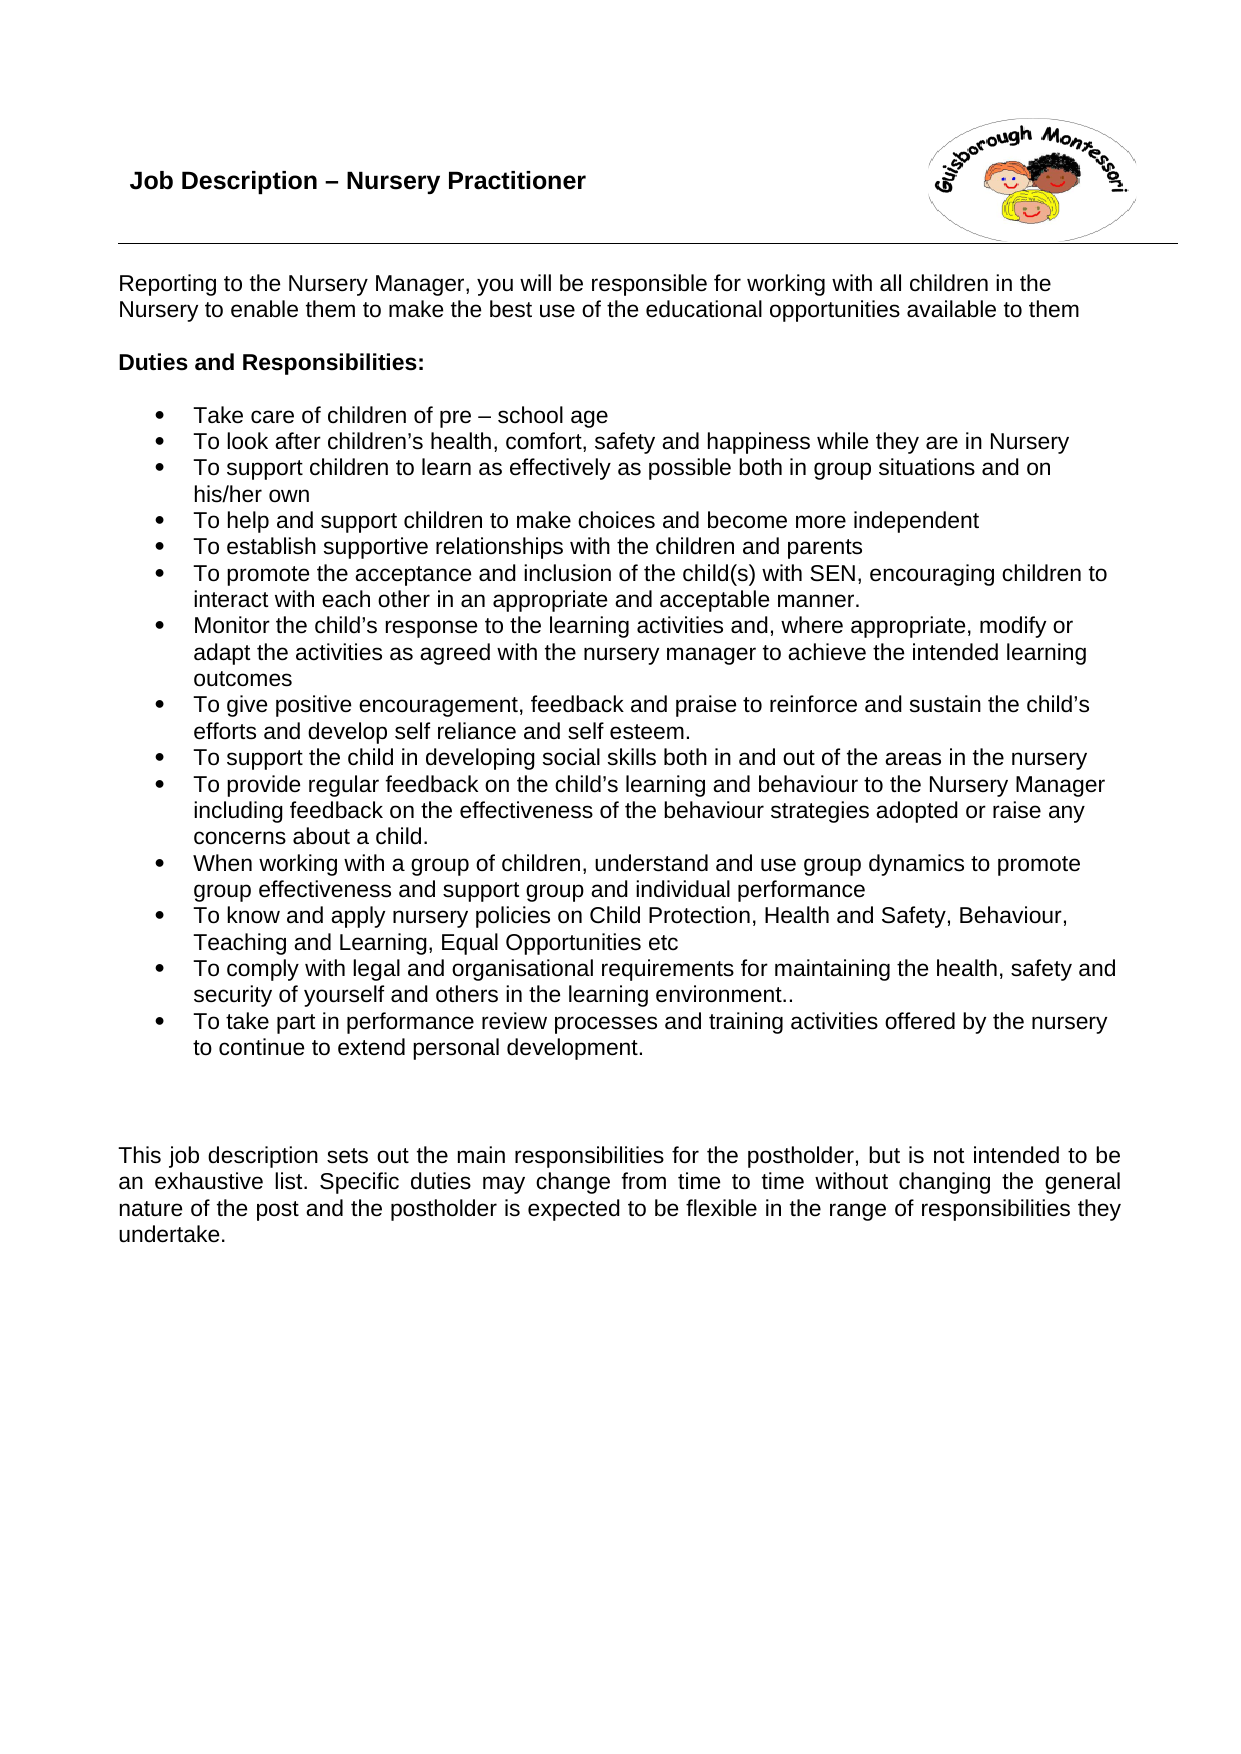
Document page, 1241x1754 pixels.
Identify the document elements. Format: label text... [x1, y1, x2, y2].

list When working with a group of children, understand and use group dynamics to promote group effectiveness and support group and individual performance [156, 849, 1122, 902]
table_header Job Description – Nursery Practitioner [118, 118, 927, 242]
list Take care of children of pre – school age [156, 402, 1122, 428]
picture [926, 118, 1137, 240]
text Reporting to the Nursery Manager, you will be responsible for working with all children in the Nursery to enable them to make the best use of the educational opportunities available to them [118, 270, 1122, 322]
list To look after children’s health, comfort, safety and happiness while they are in Nursery [156, 428, 1122, 454]
list To give positive encouragement, feedback and praise to reinforce and sustain the child’s efforts and develop self reliance and self esteem. [156, 691, 1122, 744]
text Duties and Responsibilities: [118, 349, 1122, 375]
list To promote the acceptance and inclusion of the child(s) with SEN, encouraging children to interact with each other in an appropriate and acceptable manner. [156, 560, 1122, 612]
list To take part in performance review processes and training activities offered by the nursery to continue to extend personal development. [156, 1008, 1122, 1060]
list To support the child in developing social skills both in and out of the areas in the nursery [156, 744, 1122, 771]
list To support children to learn as effectively as possible both in group situations and on his/her own [156, 454, 1122, 507]
list Monitor the child’s response to the learning activities and, where appropriate, modify or adapt the activities as agreed with the nursery manager to achieve the intended learning outcomes [156, 612, 1122, 691]
list To know and apply nursery policies on Child Protection, Health and Safety, Behaviour, Teaching and Learning, Equal Opportunities etc [156, 902, 1122, 955]
table_header [927, 118, 1178, 242]
list To establish supportive relationships with the children and parents [156, 533, 1122, 560]
list To comply with legal and organisational requirements for maintaining the health, safety and security of yourself and others in the learning environment.. [156, 955, 1122, 1008]
list To help and support children to make choices and become more independent [156, 507, 1122, 533]
list To provide regular feedback on the child’s learning and behaviour to the Nursery Manager including feedback on the effectiveness of the behaviour strategies adopted or raise any concerns about a child. [156, 771, 1122, 849]
text This job description sets out the main responsibilities for the postholder, but is not intended to be an exhaustive list. Specific duties may change from time to time without changing the general nature of the post and the postholder is expected to be flexible in the range of responsibilities they undertake. [118, 1142, 1122, 1247]
